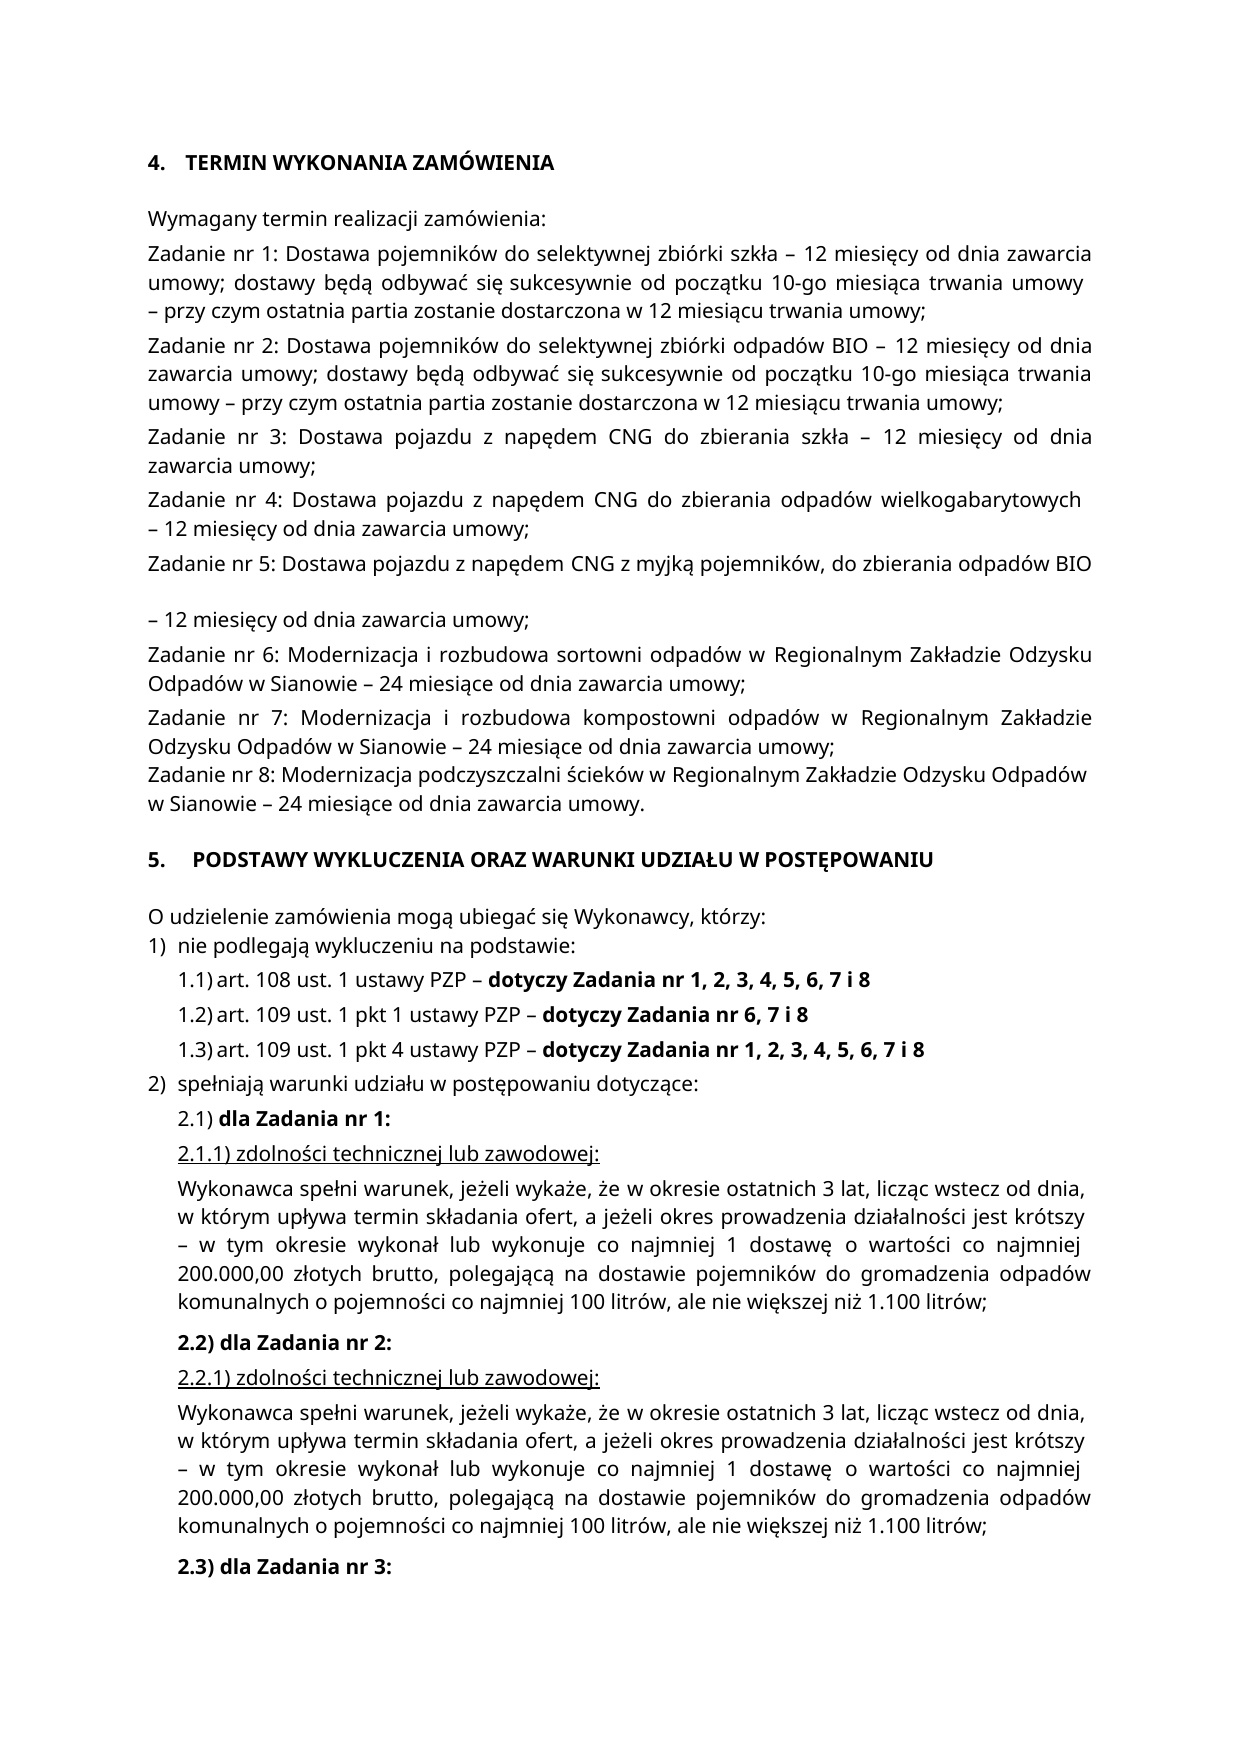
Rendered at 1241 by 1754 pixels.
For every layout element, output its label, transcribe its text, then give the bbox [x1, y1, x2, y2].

text Zadanie nr 1: Dostawa pojemników do selektywnej zbiórki szkła – 12 miesięcy od dnia zawarcia umowy; dostawy będą odbywać się sukcesywnie od początku 10-go miesiąca trwania umowy – przy czym ostatnia partia zostanie dostarczona w 12 miesiącu trwania umowy; [148, 239, 1092, 324]
list art. 108 ust. 1 ustawy PZP – dotyczy Zadania nr 1, 2, 3, 4, 5, 6, 7 i 8 [177, 966, 1092, 994]
text 2.3) dla Zadania nr 3: [177, 1552, 1092, 1581]
text Wykonawca spełni warunek, jeżeli wykaże, że w okresie ostatnich 3 lat, licząc wstecz od dnia, w którym upływa termin składania ofert, a jeżeli okres prowadzenia działalności jest krótszy – w tym okresie wykonał lub wykonuje co najmniej 1 dostawę o wartości co najmniej 200.000,00 złotych brutto, polegającą na dostawie pojemników do gromadzenia odpadów komunalnych o pojemności co najmniej 100 litrów, ale nie większej niż 1.100 litrów; [177, 1174, 1092, 1316]
text 2.1.1) zdolności technicznej lub zawodowej: [148, 1139, 1092, 1167]
list spełniają warunki udziału w postępowaniu dotyczące: [148, 1069, 1092, 1098]
text O udzielenie zamówienia mogą ubiegać się Wykonawcy, którzy: [148, 902, 1092, 931]
text Wymagany termin realizacji zamówienia: [148, 204, 1092, 233]
list art. 109 ust. 1 pkt 4 ustawy PZP – dotyczy Zadania nr 1, 2, 3, 4, 5, 6, 7 i 8 [177, 1035, 1092, 1063]
list TERMIN WYKONANIA ZAMÓWIENIA [148, 148, 1092, 176]
list nie podlegają wykluczeniu na podstawie: [148, 931, 1092, 959]
text 2.1) dla Zadania nr 1: [177, 1104, 1092, 1133]
text Wykonawca spełni warunek, jeżeli wykaże, że w okresie ostatnich 3 lat, licząc wstecz od dnia, w którym upływa termin składania ofert, a jeżeli okres prowadzenia działalności jest krótszy – w tym okresie wykonał lub wykonuje co najmniej 1 dostawę o wartości co najmniej 200.000,00 złotych brutto, polegającą na dostawie pojemników do gromadzenia odpadów komunalnych o pojemności co najmniej 100 litrów, ale nie większej niż 1.100 litrów; [177, 1398, 1092, 1540]
text 2.2.1) zdolności technicznej lub zawodowej: [148, 1363, 1092, 1391]
list art. 109 ust. 1 pkt 1 ustawy PZP – dotyczy Zadania nr 6, 7 i 8 [177, 1000, 1092, 1029]
text Zadanie nr 4: Dostawa pojazdu z napędem CNG do zbierania odpadów wielkogabarytowych – 12 miesięcy od dnia zawarcia umowy; [148, 486, 1092, 542]
text Zadanie nr 8: Modernizacja podczyszczalni ścieków w Regionalnym Zakładzie Odzysku Odpadów w Sianowie – 24 miesiące od dnia zawarcia umowy. [148, 760, 1092, 817]
text Zadanie nr 5: Dostawa pojazdu z napędem CNG z myjką pojemników, do zbierania odpadów BIO – 12 miesięcy od dnia zawarcia umowy; [148, 549, 1092, 634]
text Zadanie nr 7: Modernizacja i rozbudowa kompostowni odpadów w Regionalnym Zakładzie Odzysku Odpadów w Sianowie – 24 miesiące od dnia zawarcia umowy; [148, 703, 1092, 760]
text 2.2) dla Zadania nr 2: [177, 1328, 1092, 1357]
text Zadanie nr 3: Dostawa pojazdu z napędem CNG do zbierania szkła – 12 miesięcy od dnia zawarcia umowy; [148, 422, 1092, 479]
text Zadanie nr 2: Dostawa pojemników do selektywnej zbiórki odpadów BIO – 12 miesięcy od dnia zawarcia umowy; dostawy będą odbywać się sukcesywnie od początku 10-go miesiąca trwania umowy – przy czym ostatnia partia zostanie dostarczona w 12 miesiącu trwania umowy; [148, 331, 1092, 416]
list PODSTAWY WYKLUCZENIA ORAZ WARUNKI UDZIAŁU W POSTĘPOWANIU [148, 846, 1092, 874]
text Zadanie nr 6: Modernizacja i rozbudowa sortowni odpadów w Regionalnym Zakładzie Odzysku Odpadów w Sianowie – 24 miesiące od dnia zawarcia umowy; [148, 640, 1092, 697]
